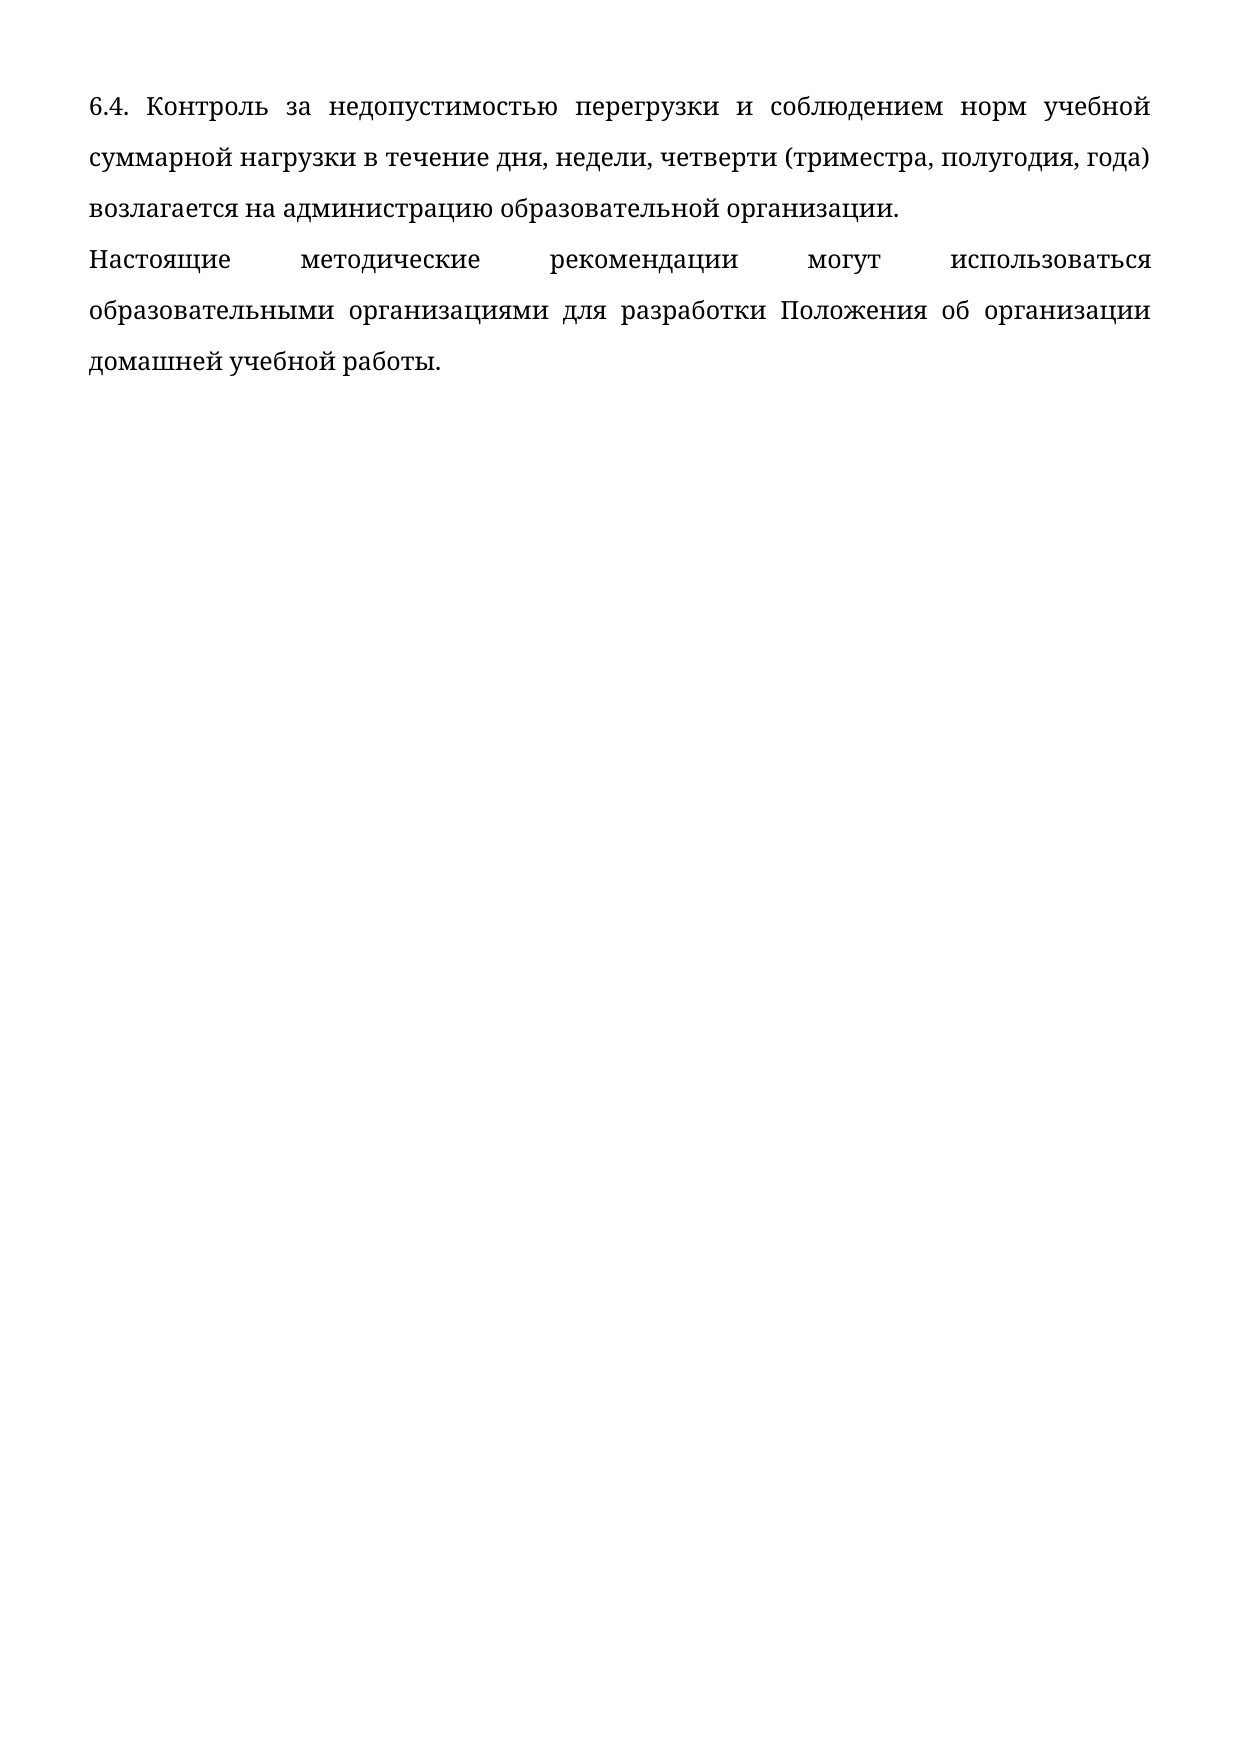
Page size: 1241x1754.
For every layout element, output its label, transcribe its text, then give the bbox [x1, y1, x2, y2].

text Настоящие методические рекомендации могут использоваться образовательными организациями для разработки Положения об организации домашней учебной работы. [89, 242, 1152, 378]
text 6.4. Контроль за недопустимостью перегрузки и соблюдением норм учебной суммарной нагрузки в течение дня, недели, четверти (триместра, полугодия, года) возлагается на администрацию образовательной организации. [89, 89, 1152, 225]
